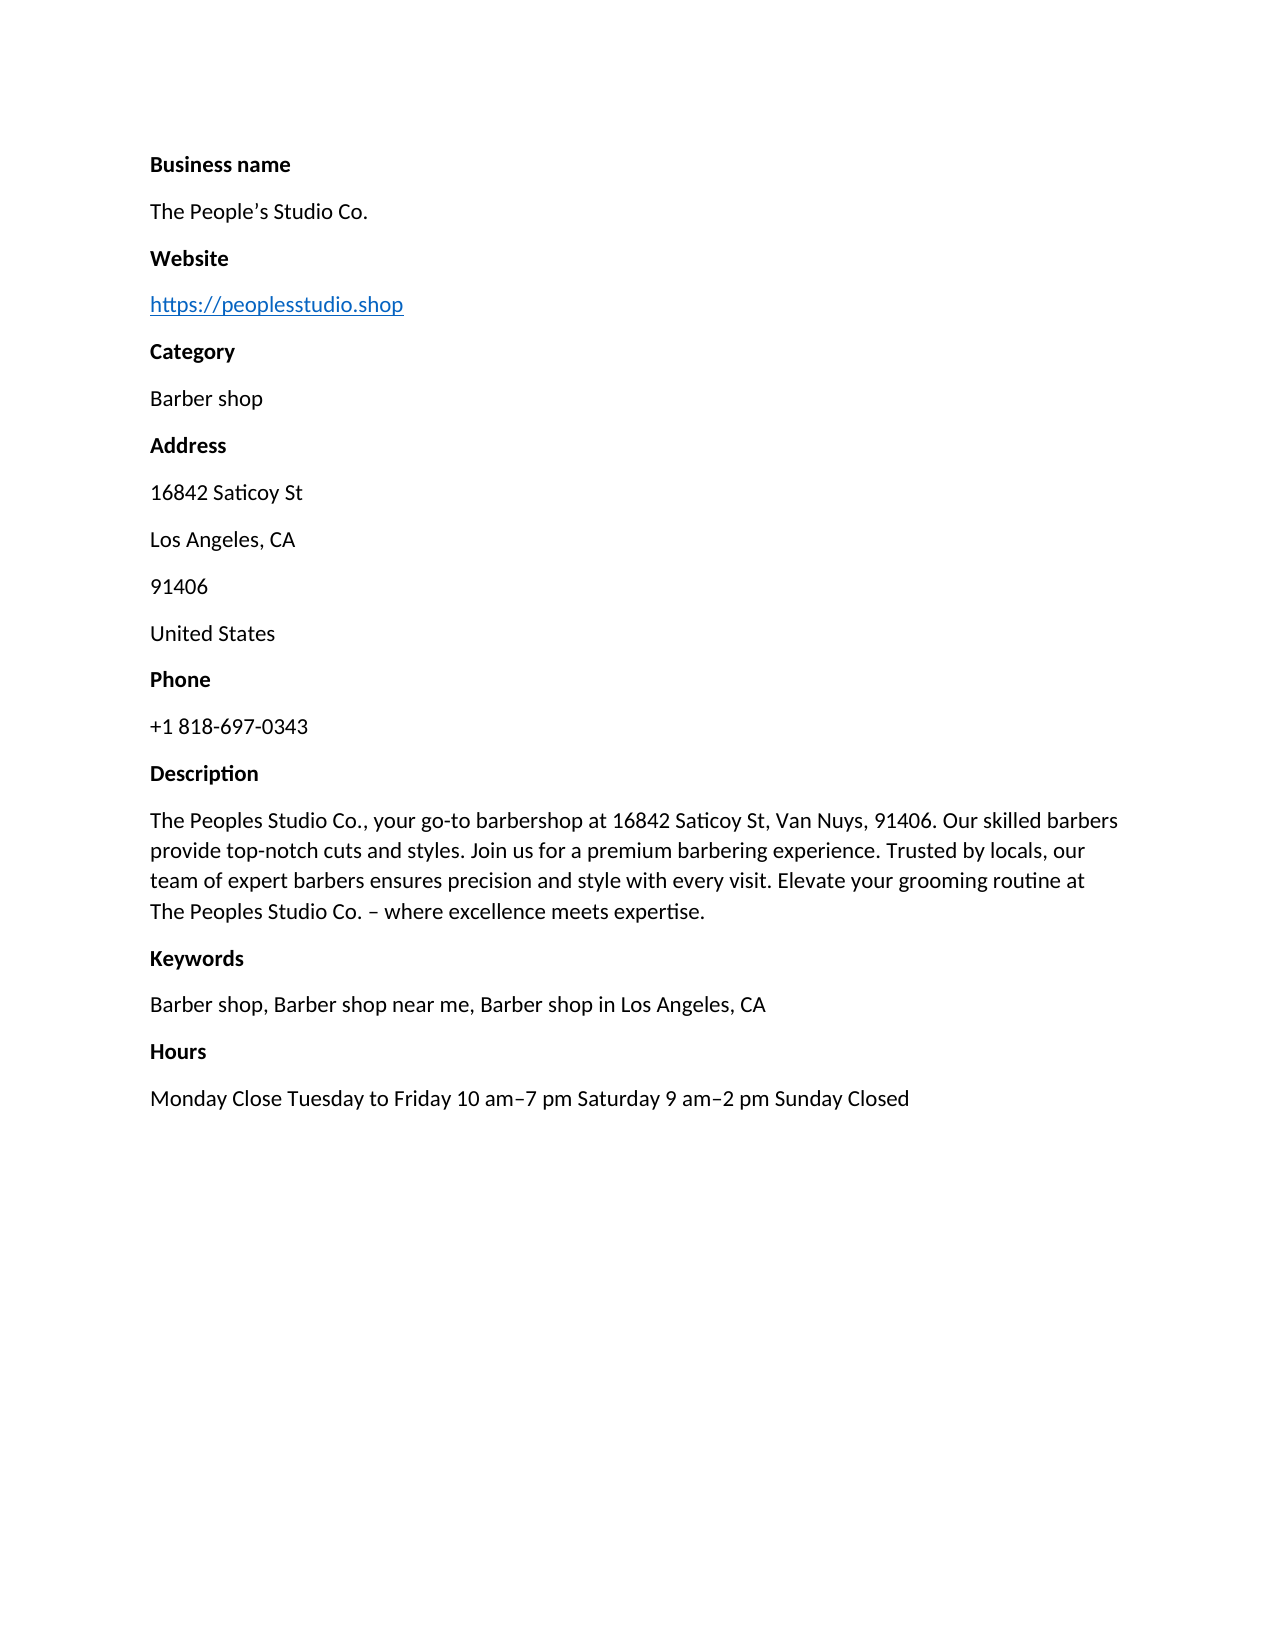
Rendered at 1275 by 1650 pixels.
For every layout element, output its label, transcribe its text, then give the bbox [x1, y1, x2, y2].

text Website [150, 244, 1125, 272]
text United States [150, 619, 1125, 647]
text Hours [150, 1037, 1125, 1066]
text Business name [150, 150, 1125, 178]
text 16842 Saticoy St [150, 478, 1125, 506]
text +1 818-697-0343 [150, 712, 1125, 741]
text https://peoplesstudio.shop [150, 291, 1125, 319]
text Barber shop, Barber shop near me, Barber shop in Los Angeles, CA [150, 991, 1125, 1019]
text Los Angeles, CA [150, 525, 1125, 553]
text Category [150, 337, 1125, 366]
text The Peoples Studio Co., your go-to barbershop at 16842 Saticoy St, Van Nuys, 91406. Our skilled barbers provide top-notch cuts and styles. Join us for a premium barbering experience. Trusted by locals, our team of expert barbers ensures precision and style with every visit. Elevate your grooming routine at The Peoples Studio Co. – where excellence meets expertise. [150, 806, 1125, 925]
text Monday Close Tuesday to Friday 10 am–7 pm Saturday 9 am–2 pm Sunday Closed [150, 1084, 1125, 1112]
text Phone [150, 666, 1125, 694]
text The People’s Studio Co. [150, 197, 1125, 225]
text Address [150, 431, 1125, 459]
text Keywords [150, 944, 1125, 972]
text Barber shop [150, 384, 1125, 412]
text 91406 [150, 572, 1125, 600]
text Description [150, 759, 1125, 787]
